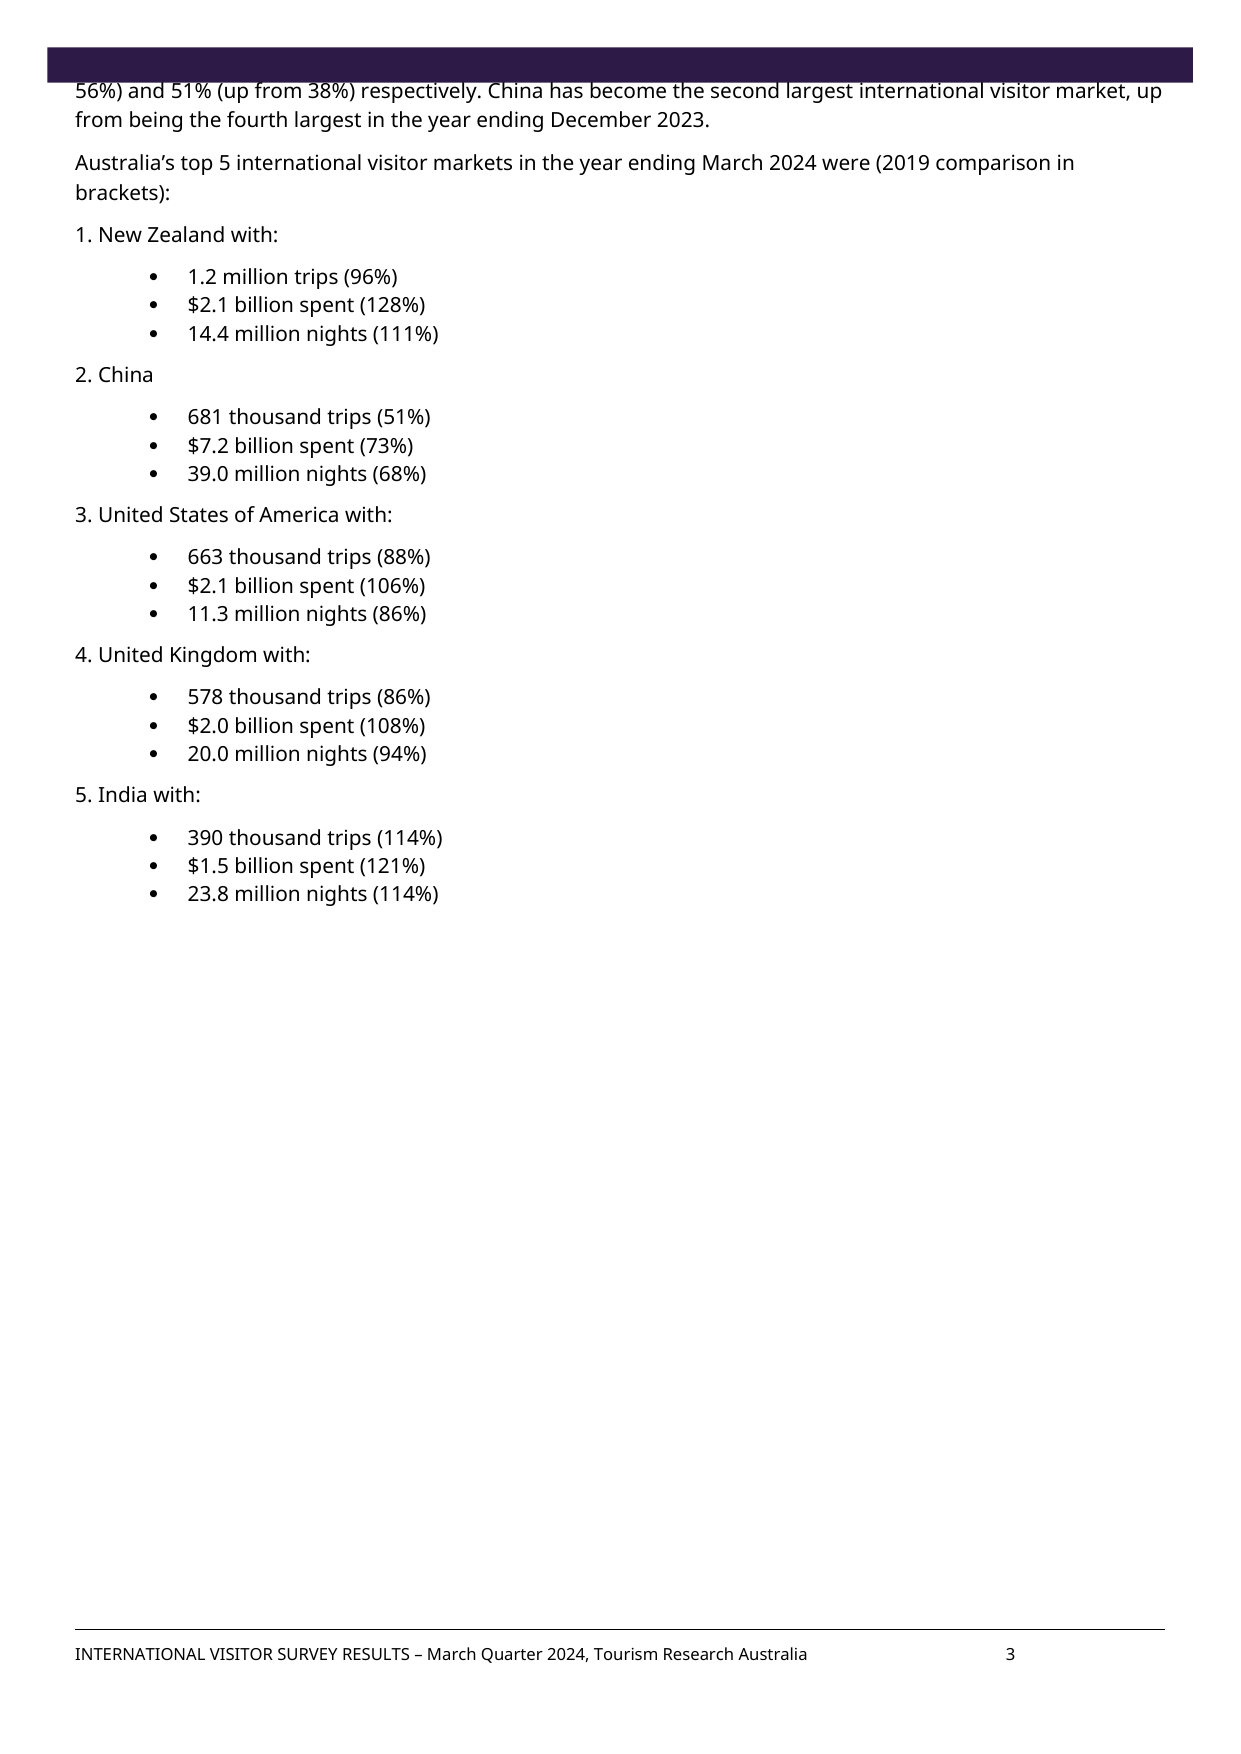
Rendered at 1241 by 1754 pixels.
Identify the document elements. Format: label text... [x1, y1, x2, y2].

text 4. United Kingdom with: [75, 640, 583, 669]
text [75, 76, 1165, 134]
list 39.0 million nights (68%) [150, 459, 583, 488]
text 1. New Zealand with: [75, 220, 583, 248]
text 5. India with: [75, 780, 583, 809]
list 14.4 million nights (111%) [150, 319, 583, 347]
list $1.5 billion spent (121%) [150, 851, 583, 879]
text Australia’s top 5 international visitor markets in the year ending March 2024 were (2019 comparison in brackets): [75, 148, 1165, 206]
text 2. China [75, 360, 583, 388]
list $2.1 billion spent (128%) [150, 291, 583, 319]
list 23.8 million nights (114%) [150, 879, 583, 908]
list 11.3 million nights (86%) [150, 599, 583, 628]
list 663 thousand trips (88%) [150, 542, 583, 571]
list $2.1 billion spent (106%) [150, 571, 583, 599]
list 681 thousand trips (51%) [150, 402, 583, 431]
list $2.0 billion spent (108%) [150, 711, 583, 739]
list $7.2 billion spent (73%) [150, 431, 583, 459]
list 1.2 million trips (96%) [150, 262, 583, 291]
list 578 thousand trips (86%) [150, 682, 583, 711]
text 3. United States of America with: [75, 500, 583, 528]
list 390 thousand trips (114%) [150, 823, 583, 851]
list 20.0 million nights (94%) [150, 739, 583, 768]
